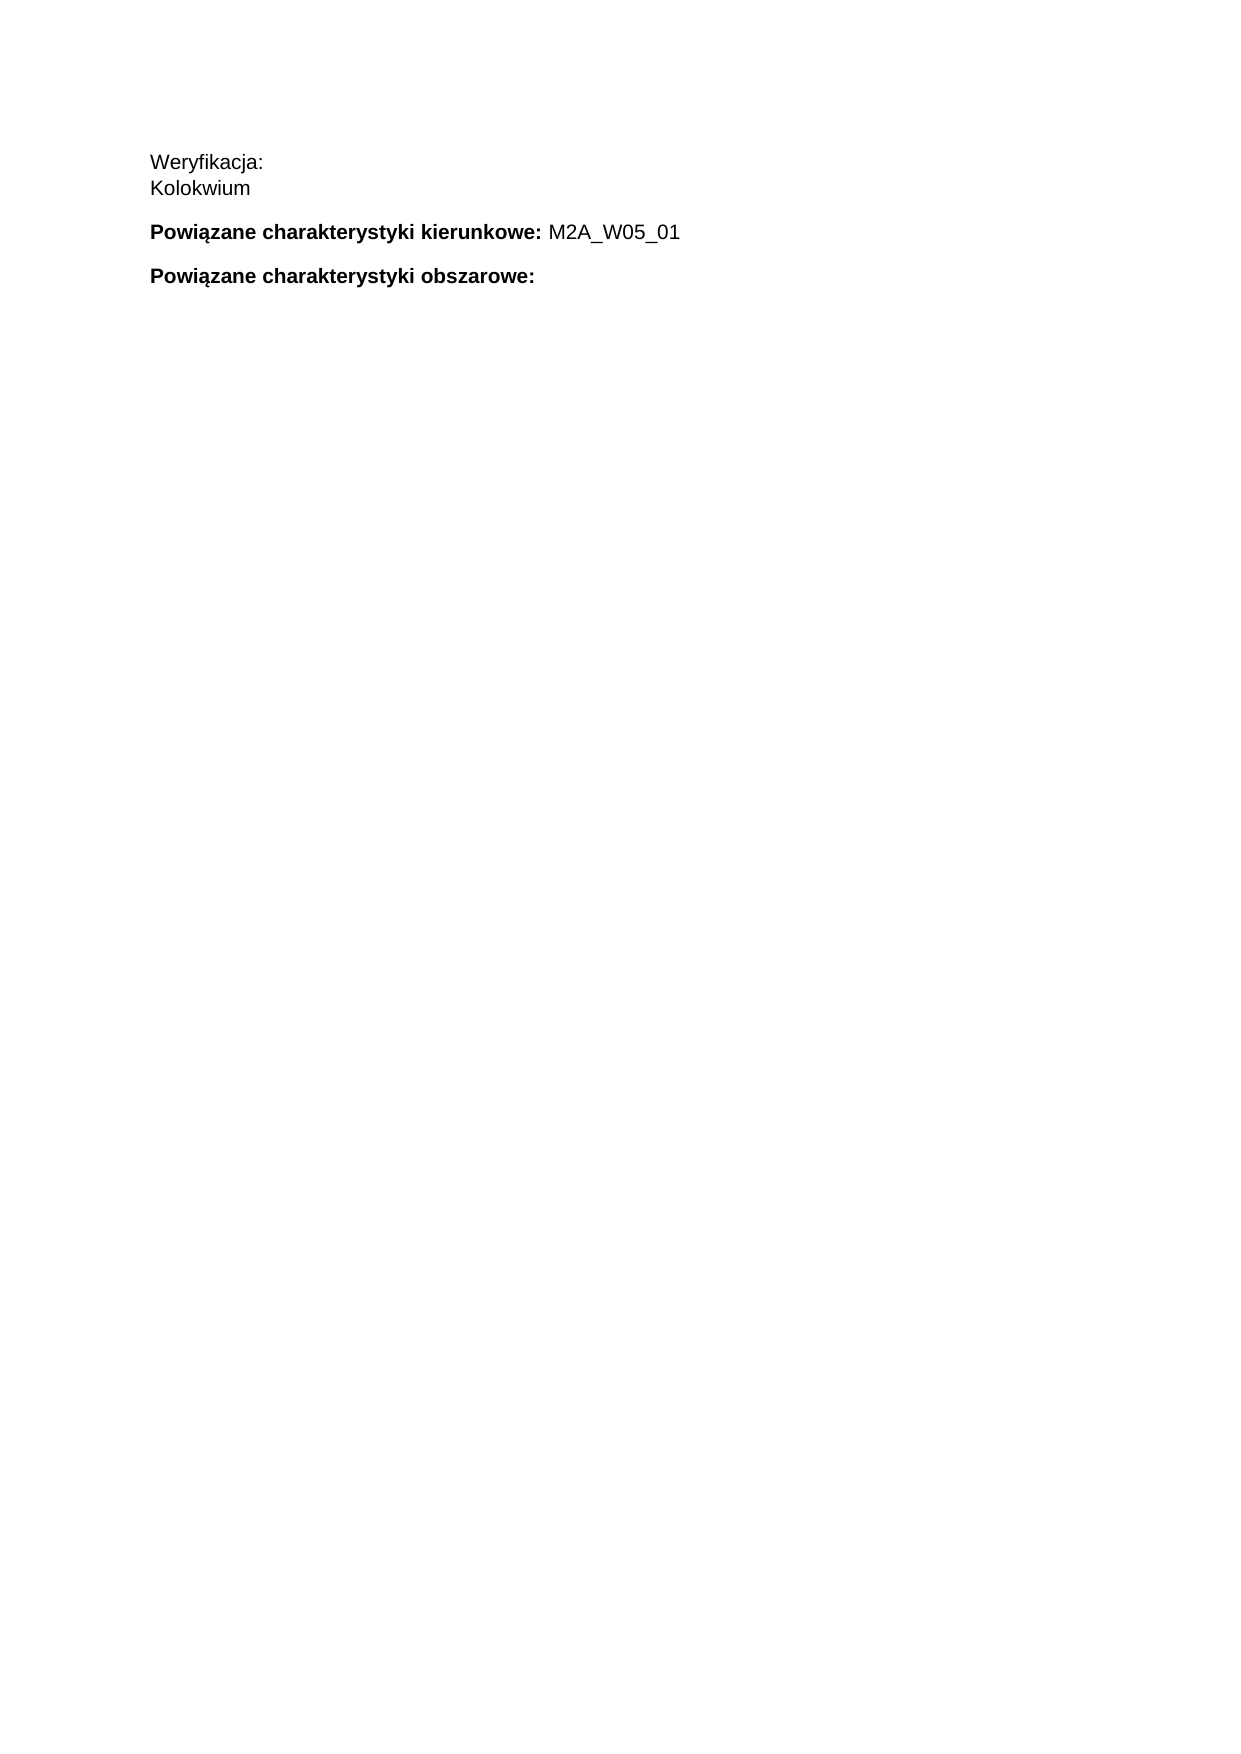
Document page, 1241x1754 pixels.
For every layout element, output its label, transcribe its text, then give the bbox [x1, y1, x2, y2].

text Weryfikacja: [150, 150, 1090, 174]
text Kolokwium [150, 176, 1090, 200]
text Powiązane charakterystyki obszarowe: [150, 263, 1090, 287]
text Powiązane charakterystyki kierunkowe: M2A_W05_01 [150, 220, 1090, 244]
